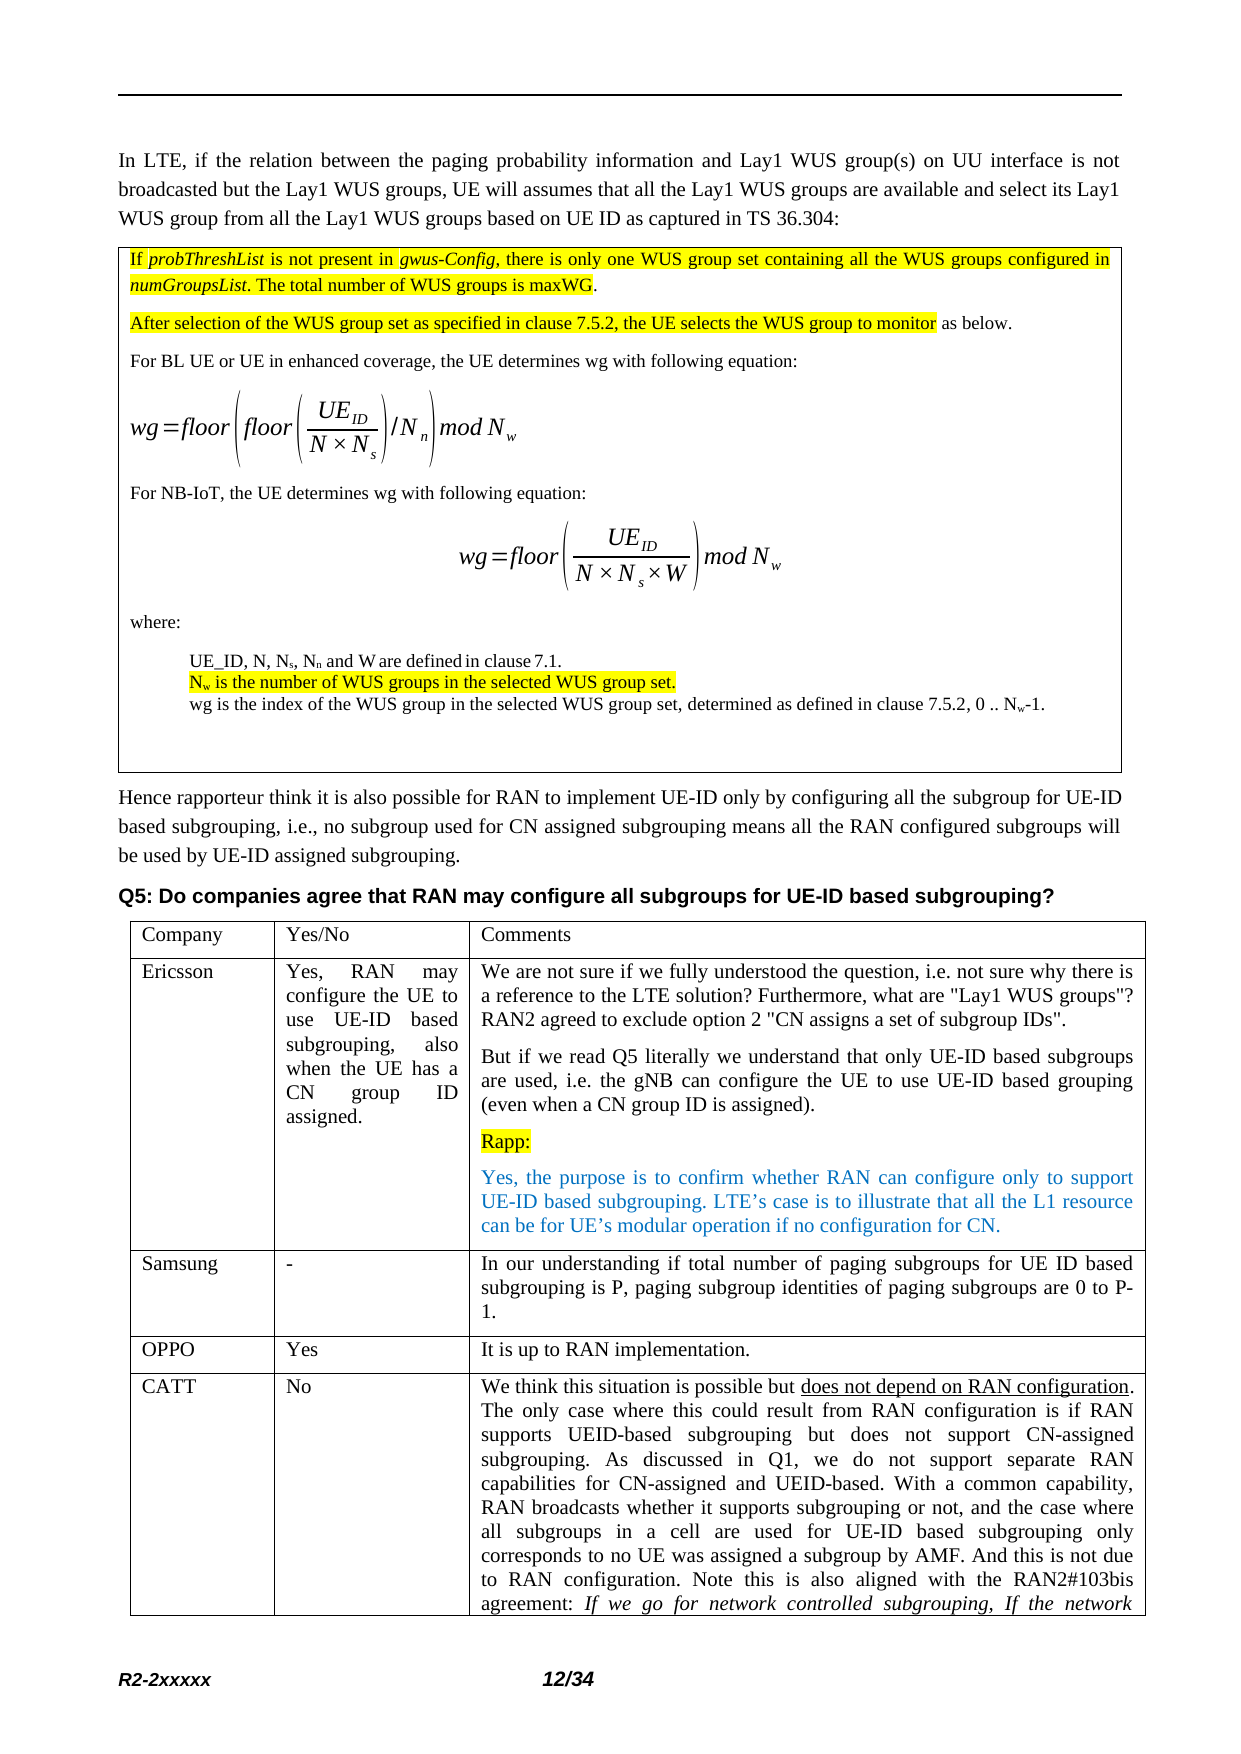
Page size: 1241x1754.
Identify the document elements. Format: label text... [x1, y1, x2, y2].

table_cell Samsung [131, 1251, 274, 1336]
table_cell Yes [275, 1337, 469, 1373]
list Q5: Do companies agree that RAN may configure all subgroups for UE-ID based subgrouping? [118, 884, 1122, 908]
table_cell No [275, 1374, 469, 1615]
table_cell - [275, 1251, 469, 1336]
table_cell CATT [131, 1374, 274, 1615]
table_header Comments [470, 922, 1145, 958]
table_cell It is up to RAN implementation. [470, 1337, 1145, 1373]
table_header Yes/No [275, 922, 469, 958]
table_cell Ericsson [131, 959, 274, 1250]
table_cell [470, 1374, 1145, 1615]
table_cell We are not sure if we fully understood the question, i.e. not sure why there is a reference to the LTE solution? Furthermore, what are "Lay1 WUS groups"? RAN2 agreed to exclude option 2 "CN assigns a set of subgroup IDs". But if we read Q5 literally we understand that only UE-ID based subgroups are used, i.e. the gNB can configure the UE to use UE-ID based grouping (even when a CN group ID is assigned). Rapp: Yes, the purpose is to confirm whether RAN can configure only to support UE-ID based subgrouping. LTE’s case is to illustrate that all the L1 resource can be for UE’s modular operation if no configuration for CN. [470, 959, 1145, 1250]
table_header Company [131, 922, 274, 958]
table_header If probThreshList is not present in gwus-Config, there is only one WUS group set containing all the WUS groups configured in numGroupsList. The total number of WUS groups is maxWG. After selection of the WUS group set as specified in clause 7.5.2, the UE selects the WUS group to monitor as below. For BL UE or UE in enhanced coverage, the UE determines wg with following equation: For NB-IoT, the UE determines wg with following equation: where: UE_ID, N, Ns, Nn and W are defined in clause 7.1. Nw is the number of WUS groups in the selected WUS group set. wg is the index of the WUS group in the selected WUS group set, determined as defined in clause 7.5.2, 0 .. Nw-1. [119, 248, 1121, 772]
text In LTE, if the relation between the paging probability information and Lay1 WUS group(s) on UU interface is not broadcasted but the Lay1 WUS groups, UE will assumes that all the Lay1 WUS groups are available and select its Lay1 WUS group from all the Lay1 WUS groups based on UE ID as captured in TS 36.304: [118, 148, 1122, 229]
table_cell OPPO [131, 1337, 274, 1373]
text Hence rapporteur think it is also possible for RAN to implement UE-ID only by configuring all the subgroup for UE-ID based subgrouping, i.e., no subgroup used for CN assigned subgrouping means all the RAN configured subgroups will be used by UE-ID assigned subgrouping. [118, 785, 1122, 867]
table_cell In our understanding if total number of paging subgroups for UE ID based subgrouping is P, paging subgroup identities of paging subgroups are 0 to P-1. [470, 1251, 1145, 1336]
table_cell Yes, RAN may configure the UE to use UE-ID based subgrouping, also when the UE has a CN group ID assigned. [275, 959, 469, 1250]
